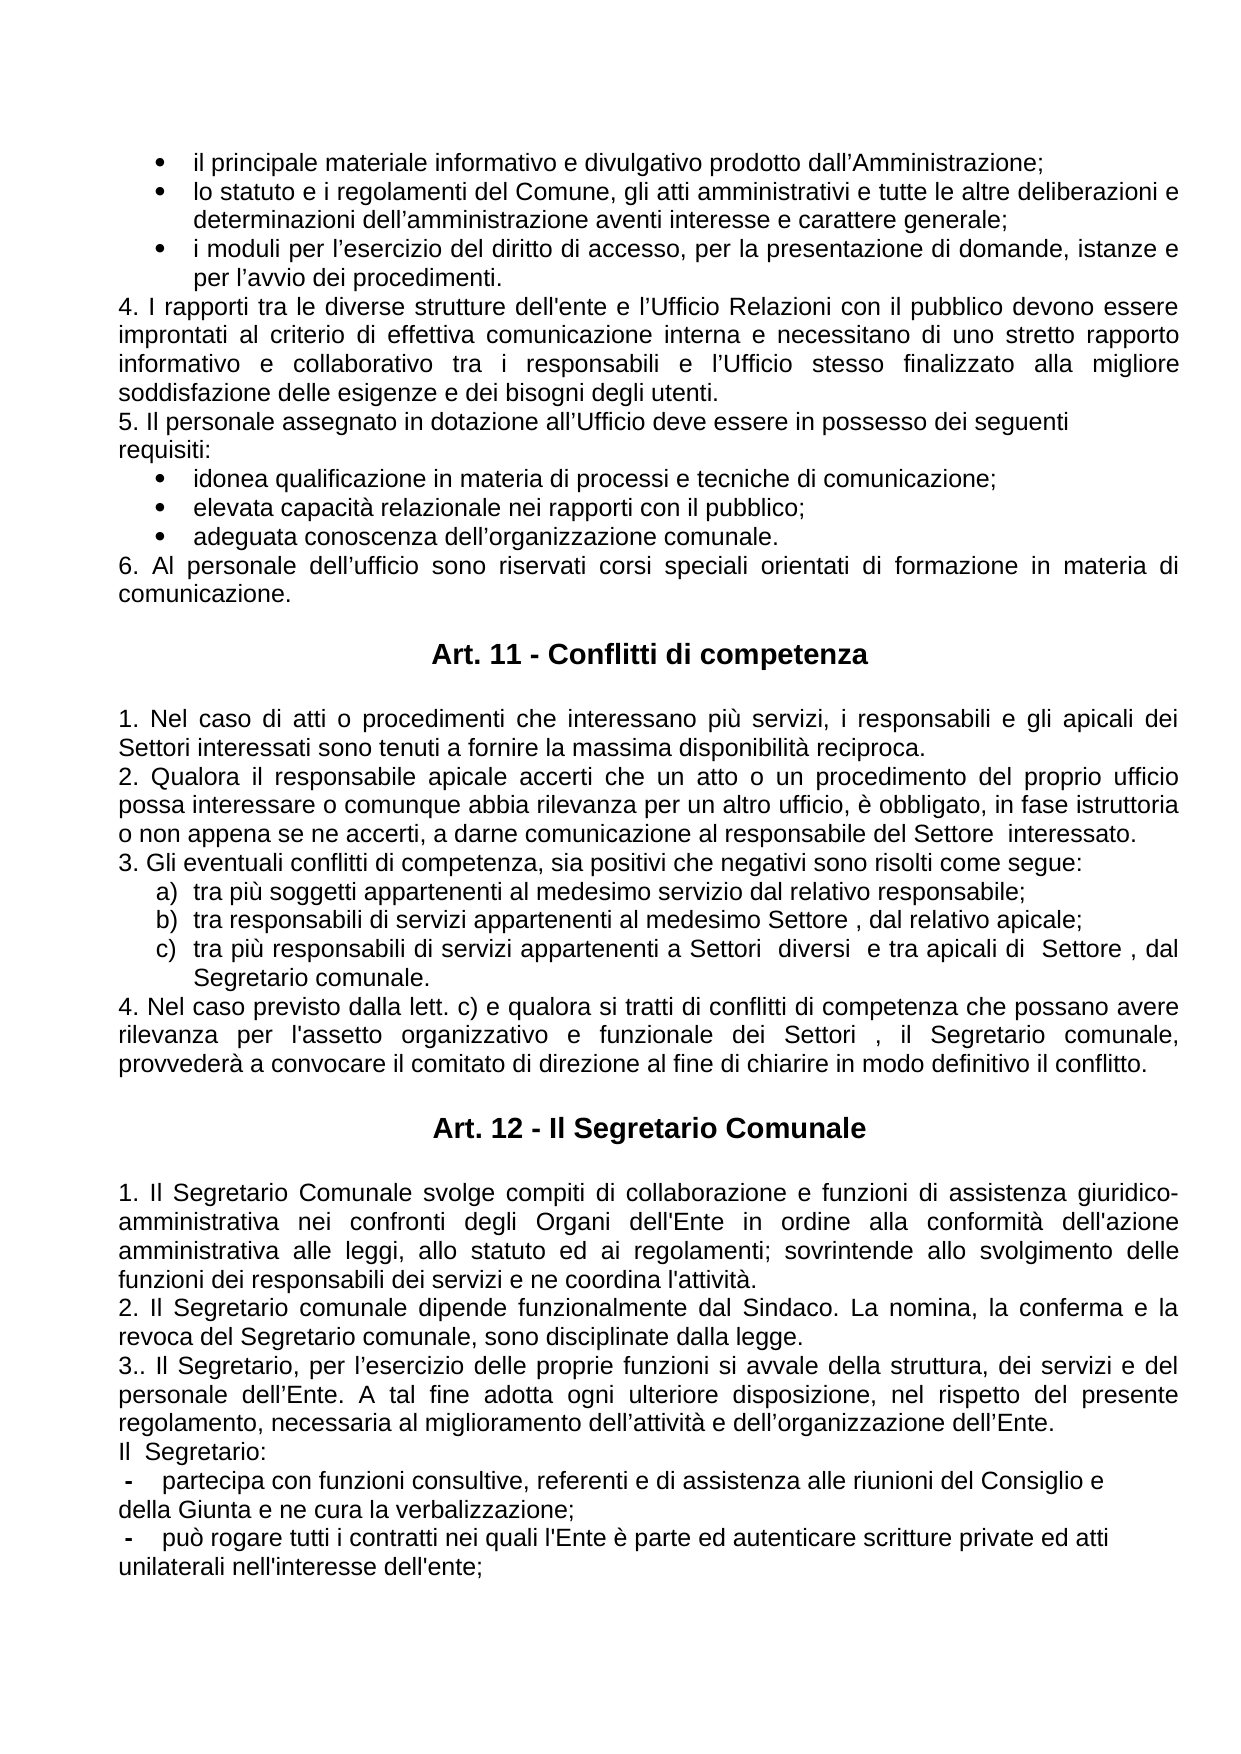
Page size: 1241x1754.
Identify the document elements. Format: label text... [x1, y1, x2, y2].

list tra più soggetti appartenenti al medesimo servizio dal relativo responsabile; [156, 877, 1181, 905]
text 2. Qualora il responsabile apicale accerti che un atto o un procedimento del proprio ufficio possa interessare o comunque abbia rilevanza per un altro ufficio, è obbligato, in fase istruttoria o non appena se ne accerti, a darne comunicazione al responsabile del Settore interessato. [118, 762, 1181, 848]
list partecipa con funzioni consultive, referenti e di assistenza alle riunioni del Consiglio e [124, 1466, 1181, 1495]
text 5. Il personale assegnato in dotazione all’Ufficio deve essere in possesso dei seguenti [118, 407, 1181, 435]
list adeguata conoscenza dell’organizzazione comunale. [156, 522, 1181, 551]
text requisiti: [118, 435, 1181, 464]
list elevata capacità relazionale nei rapporti con il pubblico; [156, 493, 1181, 522]
text della Giunta e ne cura la verbalizzazione; [118, 1495, 1181, 1523]
text Art. 12 - Il Segretario Comunale [118, 1111, 1181, 1145]
list i moduli per l’esercizio del diritto di accesso, per la presentazione di domande, istanze e per l’avvio dei procedimenti. [156, 234, 1181, 292]
text unilaterali nell'interesse dell'ente; [118, 1552, 1181, 1581]
list tra responsabili di servizi appartenenti al medesimo Settore , dal relativo apicale; [156, 905, 1181, 934]
list lo statuto e i regolamenti del Comune, gli atti amministrativi e tutte le altre deliberazioni e determinazioni dell’amministrazione aventi interesse e carattere generale; [156, 176, 1181, 234]
text 3.. Il Segretario, per l’esercizio delle proprie funzioni si avvale della struttura, dei servizi e del personale dell’Ente. A tal fine adotta ogni ulteriore disposizione, nel rispetto del presente regolamento, necessaria al miglioramento dell’attività e dell’organizzazione dell’Ente. [118, 1351, 1181, 1437]
text 6. Al personale dell’ufficio sono riservati corsi speciali orientati di formazione in materia di comunicazione. [118, 551, 1181, 608]
list può rogare tutti i contratti nei quali l'Ente è parte ed autenticare scritture private ed atti [124, 1523, 1181, 1552]
text Il Segretario: [118, 1437, 1181, 1466]
text 2. Il Segretario comunale dipende funzionalmente dal Sindaco. La nomina, la conferma e la revoca del Segretario comunale, sono disciplinate dalla legge. [118, 1293, 1181, 1351]
text 4. I rapporti tra le diverse strutture dell'ente e l’Ufficio Relazioni con il pubblico devono essere improntati al criterio di effettiva comunicazione interna e necessitano di uno stretto rapporto informativo e collaborativo tra i responsabili e l’Ufficio stesso finalizzato alla migliore soddisfazione delle esigenze e dei bisogni degli utenti. [118, 292, 1181, 407]
list idonea qualificazione in materia di processi e tecniche di comunicazione; [156, 464, 1181, 493]
text 4. Nel caso previsto dalla lett. c) e qualora si tratti di conflitti di competenza che possano avere rilevanza per l'assetto organizzativo e funzionale dei Settori , il Segretario comunale, provvederà a convocare il comitato di direzione al fine di chiarire in modo definitivo il conflitto. [118, 992, 1181, 1078]
text 3. Gli eventuali conflitti di competenza, sia positivi che negativi sono risolti come segue: [118, 848, 1181, 877]
text 1. Il Segretario Comunale svolge compiti di collaborazione e funzioni di assistenza giuridico-amministrativa nei confronti degli Organi dell'Ente in ordine alla conformità dell'azione amministrativa alle leggi, allo statuto ed ai regolamenti; sovrintende allo svolgimento delle funzioni dei responsabili dei servizi e ne coordina l'attività. [118, 1178, 1181, 1293]
list tra più responsabili di servizi appartenenti a Settori diversi e tra apicali di Settore , dal Segretario comunale. [156, 934, 1181, 992]
text Art. 11 - Conflitti di competenza [118, 637, 1181, 671]
text 1. Nel caso di atti o procedimenti che interessano più servizi, i responsabili e gli apicali dei Settori interessati sono tenuti a fornire la massima disponibilità reciproca. [118, 704, 1181, 762]
list il principale materiale informativo e divulgativo prodotto dall’Amministrazione; [156, 148, 1181, 176]
